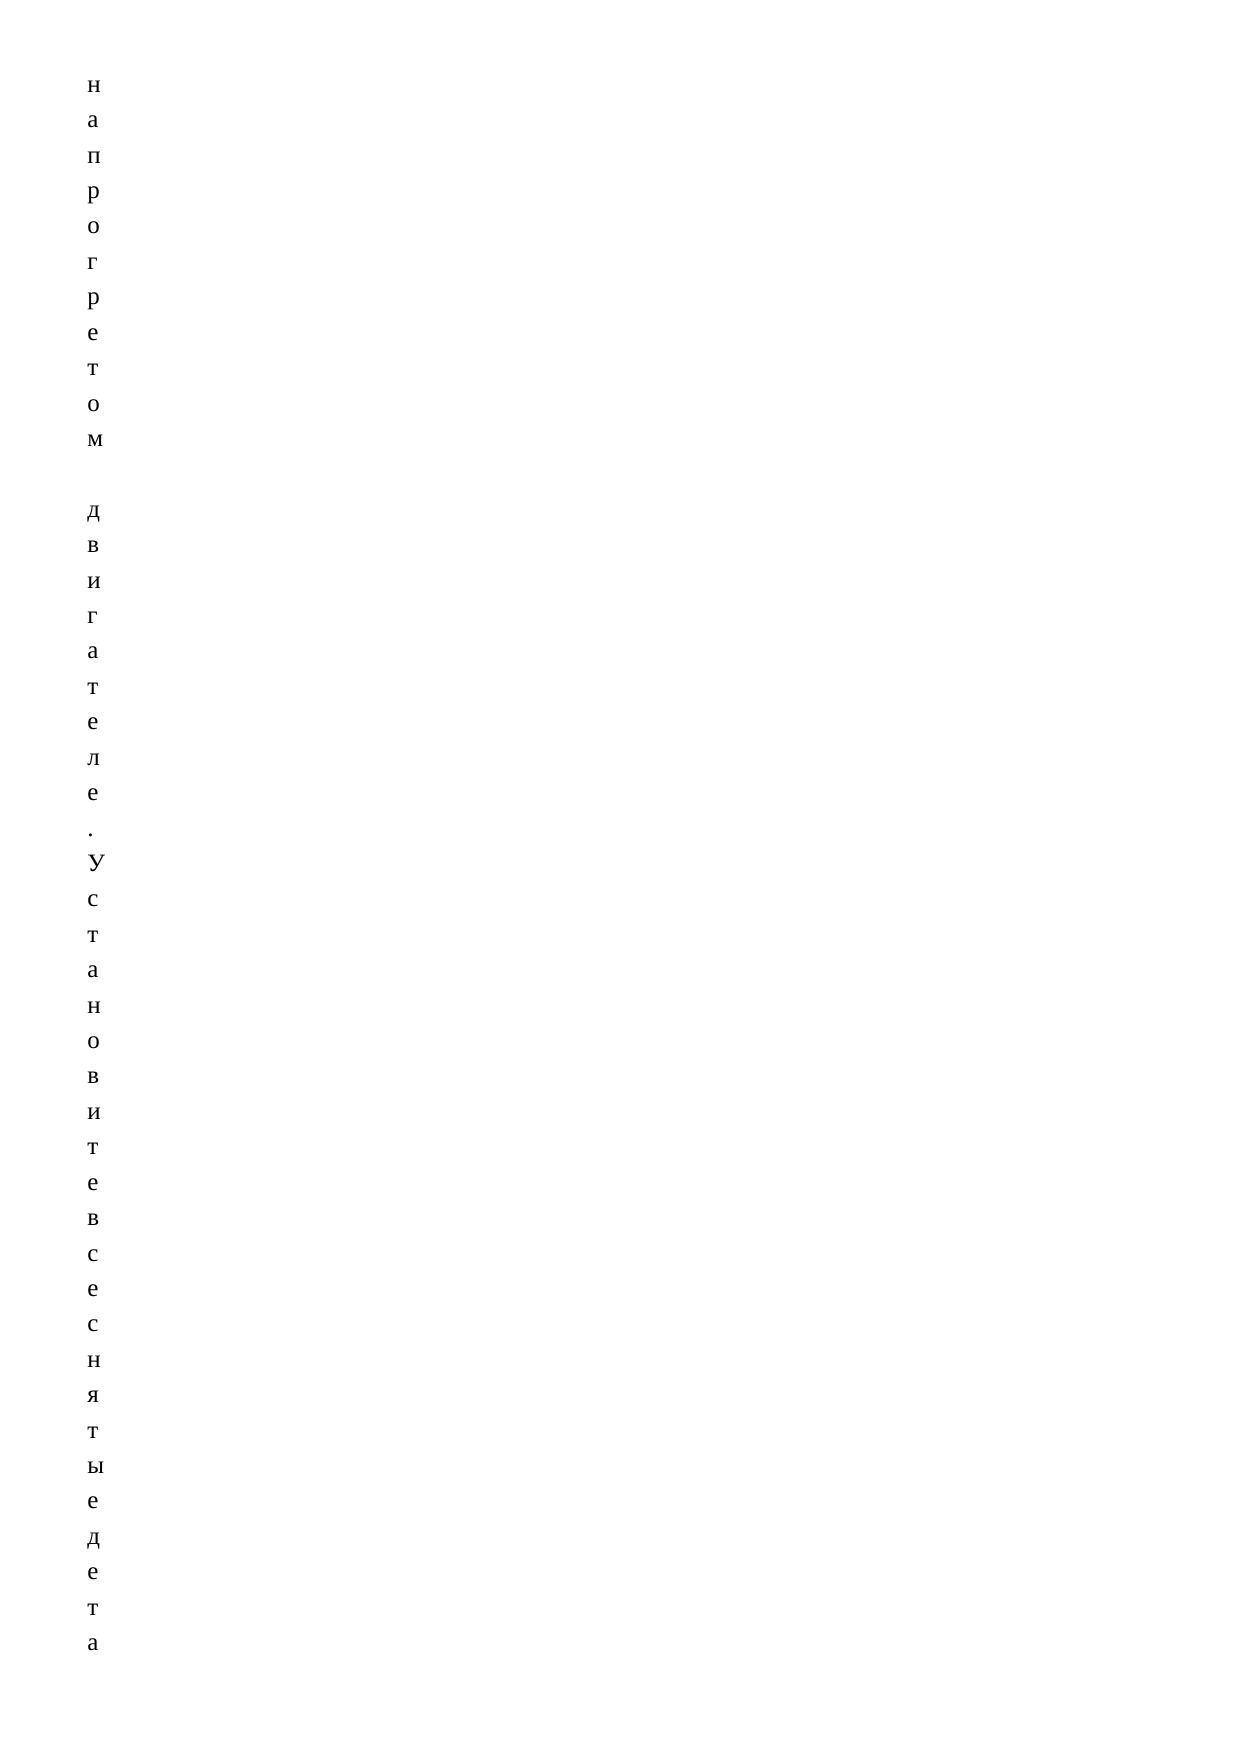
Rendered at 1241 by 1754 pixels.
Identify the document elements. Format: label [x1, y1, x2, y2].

table_cell [84, 63, 106, 1662]
